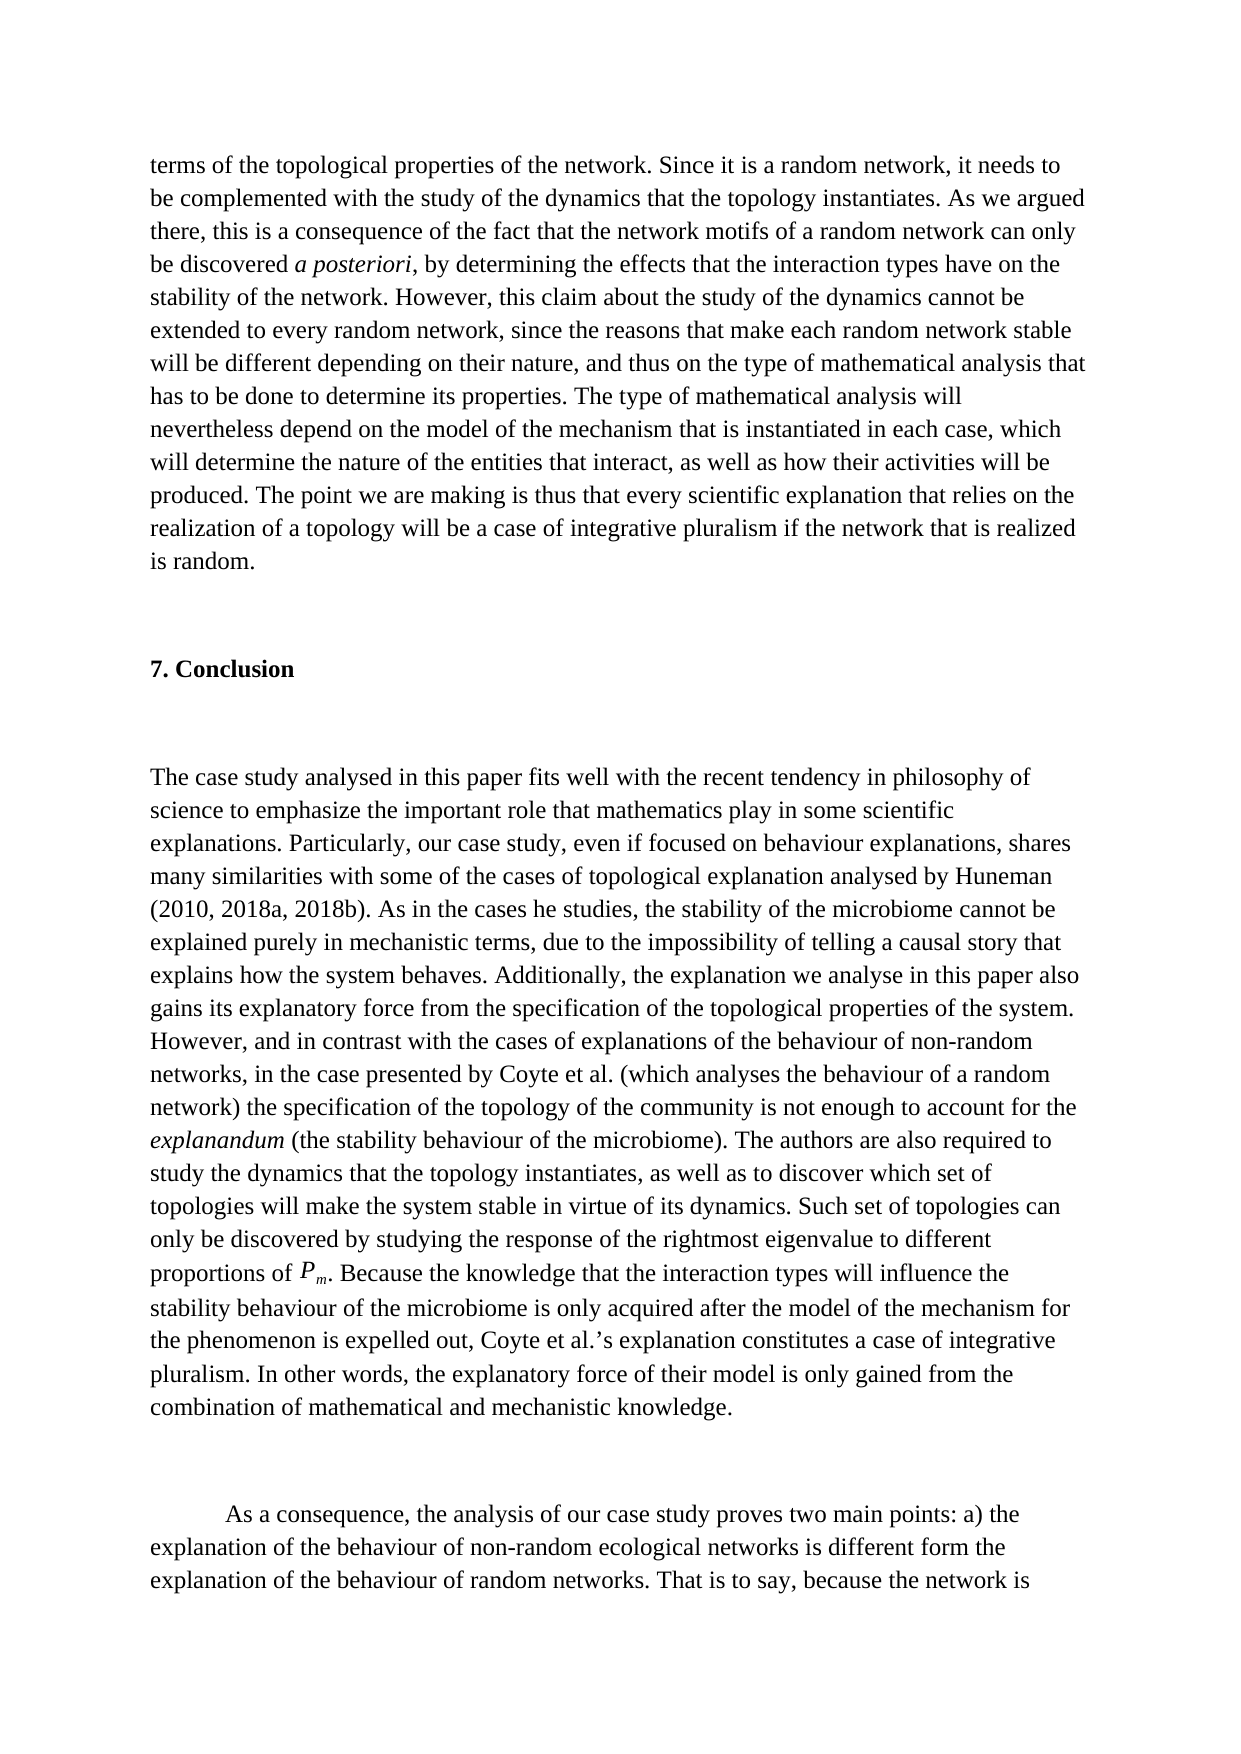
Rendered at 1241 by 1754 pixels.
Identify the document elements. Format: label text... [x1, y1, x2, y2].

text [150, 150, 1090, 575]
text 7. Conclusion [150, 654, 1090, 683]
text The case study analysed in this paper fits well with the recent tendency in philosophy of science to emphasize the important role that mathematics play in some scientific explanations. Particularly, our case study, even if focused on behaviour explanations, shares many similarities with some of the cases of topological explanation analysed by Huneman (2010, 2018a, 2018b). As in the cases he studies, the stability of the microbiome cannot be explained purely in mechanistic terms, due to the impossibility of telling a causal story that explains how the system behaves. Additionally, the explanation we analyse in this paper also gains its explanatory force from the specification of the topological properties of the system. However, and in contrast with the cases of explanations of the behaviour of non-random networks, in the case presented by Coyte et al. (which analyses the behaviour of a random network) the specification of the topology of the community is not enough to account for the explanandum (the stability behaviour of the microbiome). The authors are also required to study the dynamics that the topology instantiates, as well as to discover which set of topologies will make the system stable in virtue of its dynamics. Such set of topologies can only be discovered by studying the response of the rightmost eigenvalue to different proportions of . Because the knowledge that the interaction types will influence the stability behaviour of the microbiome is only acquired after the model of the mechanism for the phenomenon is expelled out, Coyte et al.’s explanation constitutes a case of integrative pluralism. In other words, the explanatory force of their model is only gained from the combination of mathematical and mechanistic knowledge. [150, 762, 1090, 1420]
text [150, 1499, 1090, 1594]
